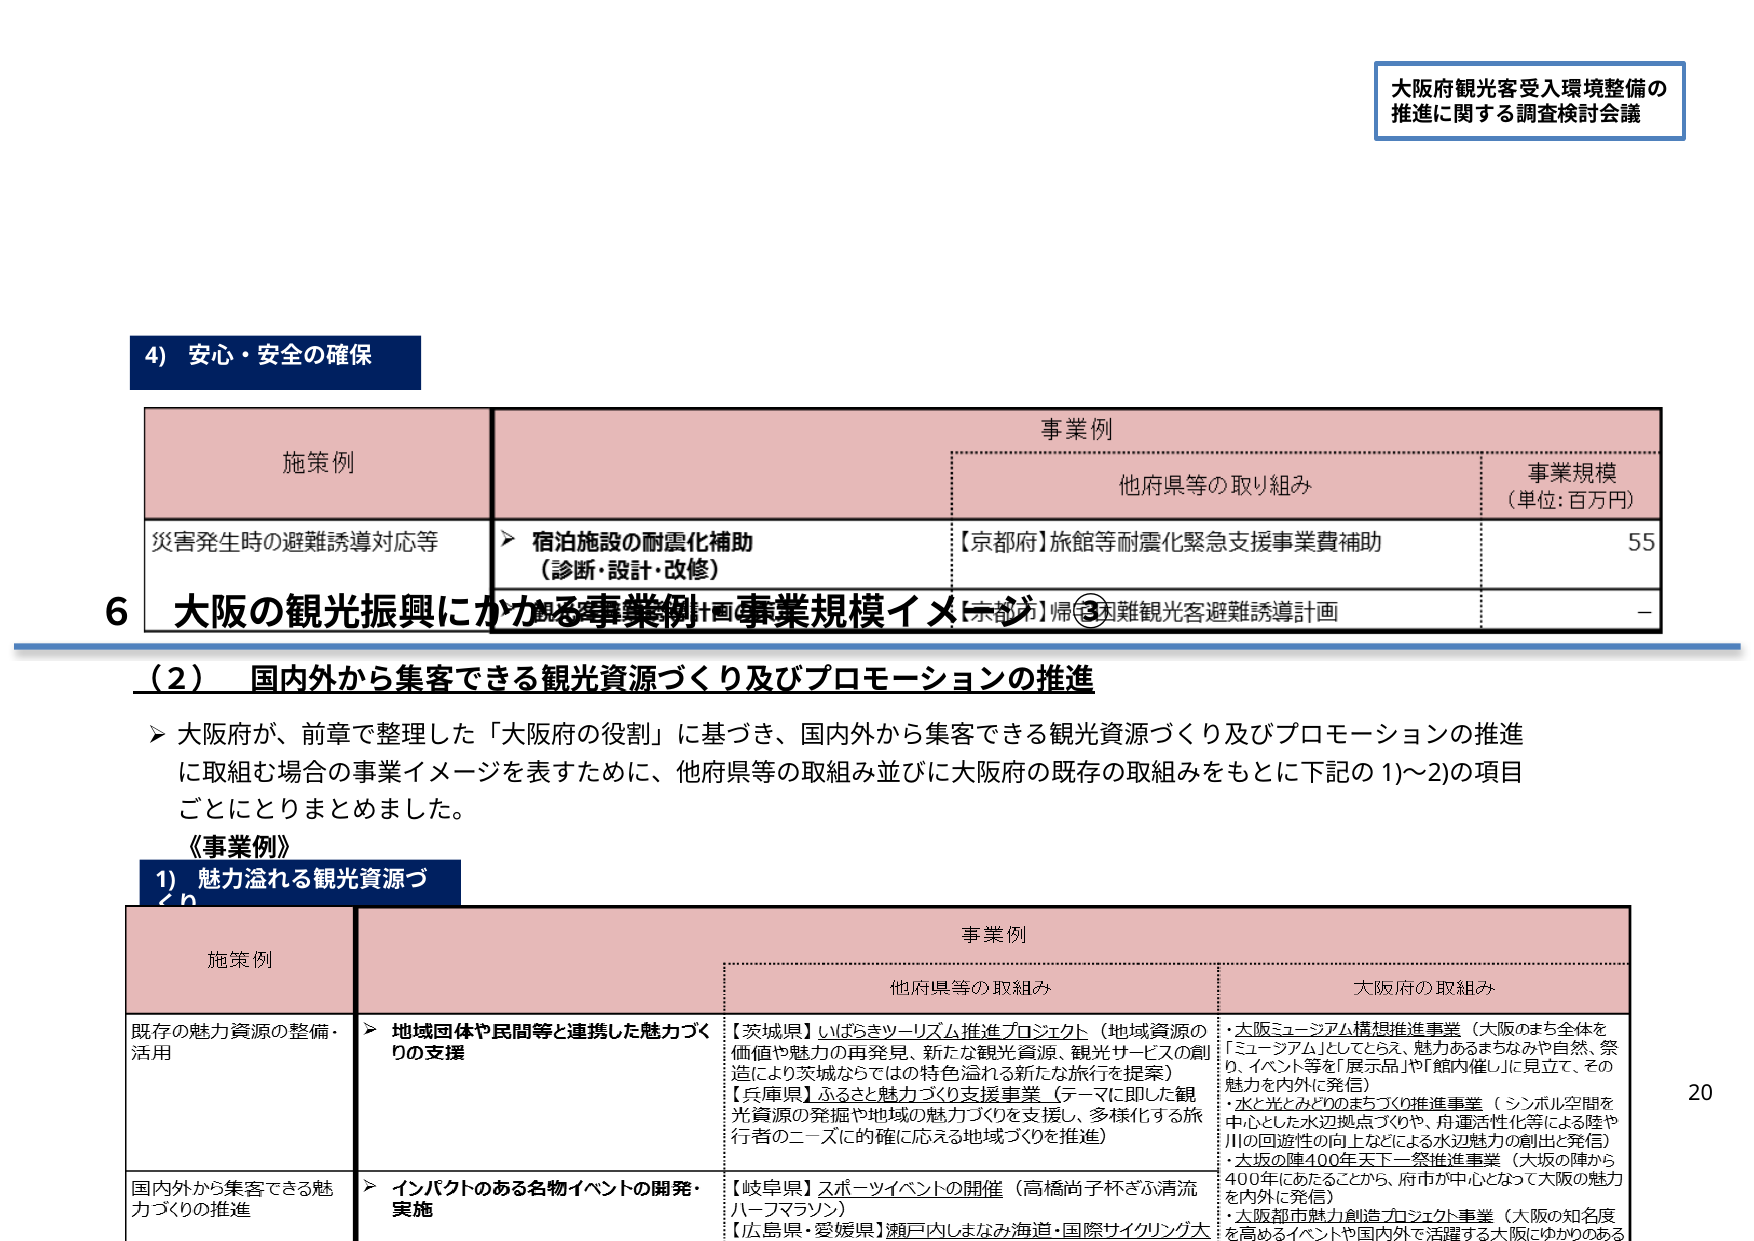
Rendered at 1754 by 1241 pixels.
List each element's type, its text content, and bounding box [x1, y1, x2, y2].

text （２） 国内外から集客できる観光資源づくり及びプロモーションの推進 [133, 661, 1547, 714]
text 《事業例》 [177, 826, 1547, 864]
picture [143, 407, 1663, 639]
picture [125, 905, 1632, 1241]
list 大阪府が、前章で整理した「大阪府の役割」に基づき、国内外から集客できる観光資源づくり及びプロモーションの推進に取組む場合の事業イメージを表すために、他府県等の取組み並びに大阪府の既存の取組みをもとに下記の1)～2)の項目ごとにとりまとめました。 [148, 714, 1547, 826]
